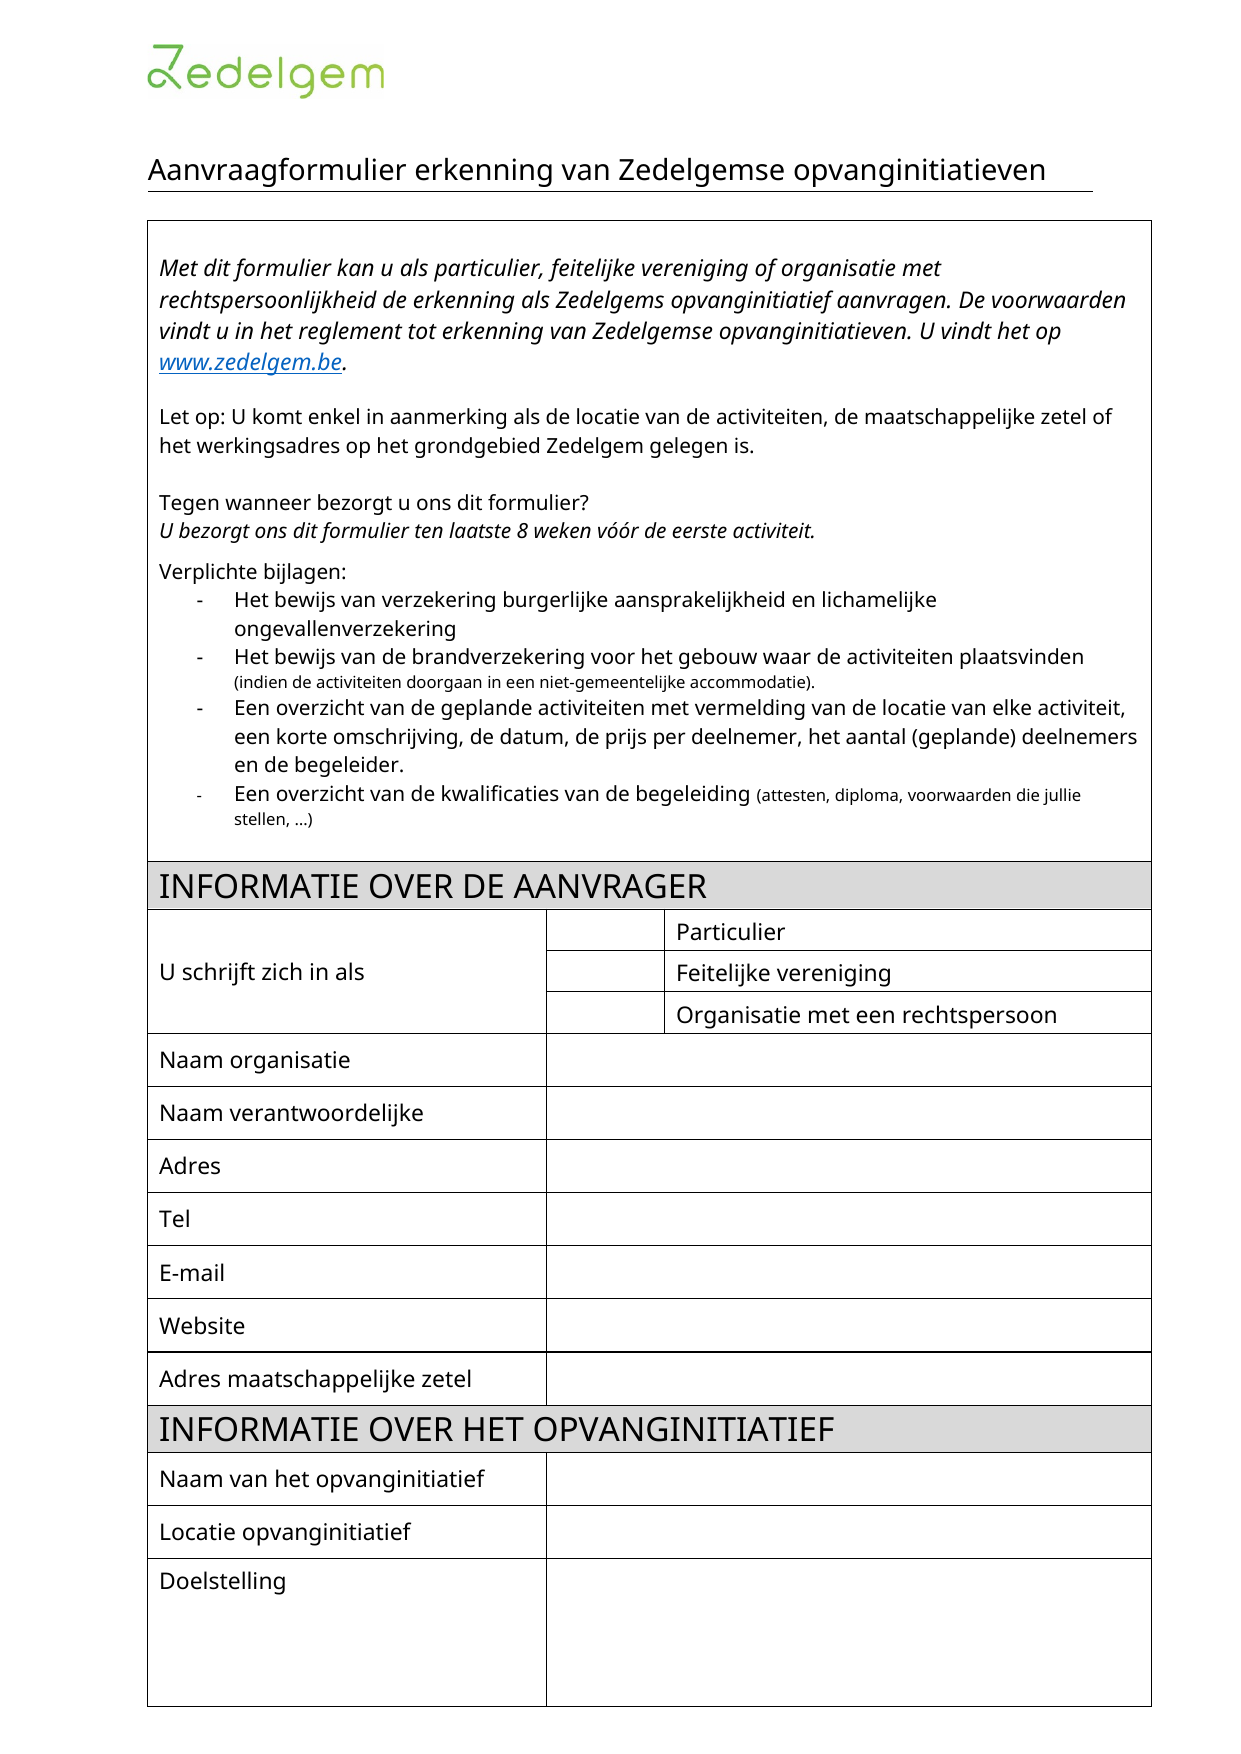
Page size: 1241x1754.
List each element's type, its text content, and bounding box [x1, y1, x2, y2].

table_cell [547, 1034, 1151, 1086]
table_cell E-mail [148, 1246, 546, 1298]
table_cell Naam verantwoordelijke [148, 1087, 546, 1139]
table_cell U schrijft zich in als [148, 910, 546, 1033]
table_cell [547, 1087, 1151, 1139]
table_cell [547, 910, 664, 950]
table_cell Doelstelling [148, 1559, 546, 1706]
table_cell [547, 1246, 1151, 1298]
table_header Met dit formulier kan u als particulier, feitelijke vereniging of organisatie met rechtspersoonlijkheid de erkenning als Zedelgems opvanginitiatief aanvragen. De voorwaarden vindt u in het reglement tot erkenning van Zedelgemse opvanginitiatieven. U vindt het op www.zedelgem.be. Let op: U komt enkel in aanmerking als de locatie van de activiteiten, de maatschappelijke zetel of het werkingsadres op het grondgebied Zedelgem gelegen is. Tegen wanneer bezorgt u ons dit formulier? U bezorgt ons dit formulier ten laatste 8 weken vóór de eerste activiteit. Verplichte bijlagen: Het bewijs van verzekering burgerlijke aansprakelijkheid en lichamelijke ongevallenverzekering Het bewijs van de brandverzekering voor het gebouw waar de activiteiten plaatsvinden (indien de activiteiten doorgaan in een niet-gemeentelijke accommodatie). Een overzicht van de geplande activiteiten met vermelding van de locatie van elke activiteit, een korte omschrijving, de datum, de prijs per deelnemer, het aantal (geplande) deelnemers en de begeleider. Een overzicht van de kwalificaties van de begeleiding (attesten, diploma, voorwaarden die jullie stellen, …) [148, 221, 1151, 861]
table_cell [547, 1193, 1151, 1245]
picture [147, 44, 384, 99]
table_cell Website [148, 1299, 546, 1351]
table_cell [547, 1453, 1151, 1505]
table_cell INFORMATIE OVER DE AANVRAGER [148, 862, 1151, 908]
table_cell [547, 1559, 1151, 1706]
table_cell Tel [148, 1193, 546, 1245]
table_cell INFORMATIE OVER HET OPVANGINITIATIEF [148, 1406, 1151, 1452]
text Aanvraagformulier erkenning van Zedelgemse opvanginitiatieven [148, 149, 1093, 191]
table_cell [547, 1140, 1151, 1192]
table_cell Feitelijke vereniging [665, 951, 1151, 991]
table_cell Organisatie met een rechtspersoon [665, 992, 1151, 1033]
table_cell [547, 1299, 1151, 1351]
table_cell [547, 951, 664, 991]
table_cell [547, 1506, 1151, 1558]
table_cell Adres [148, 1140, 546, 1192]
table_cell [547, 1353, 1151, 1404]
table_cell [547, 992, 664, 1033]
table_cell Naam van het opvanginitiatief [148, 1453, 546, 1505]
table_cell Particulier [665, 910, 1151, 950]
table_cell Naam organisatie [148, 1034, 546, 1086]
table_cell Locatie opvanginitiatief [148, 1506, 546, 1558]
table_cell Adres maatschappelijke zetel [148, 1353, 546, 1404]
